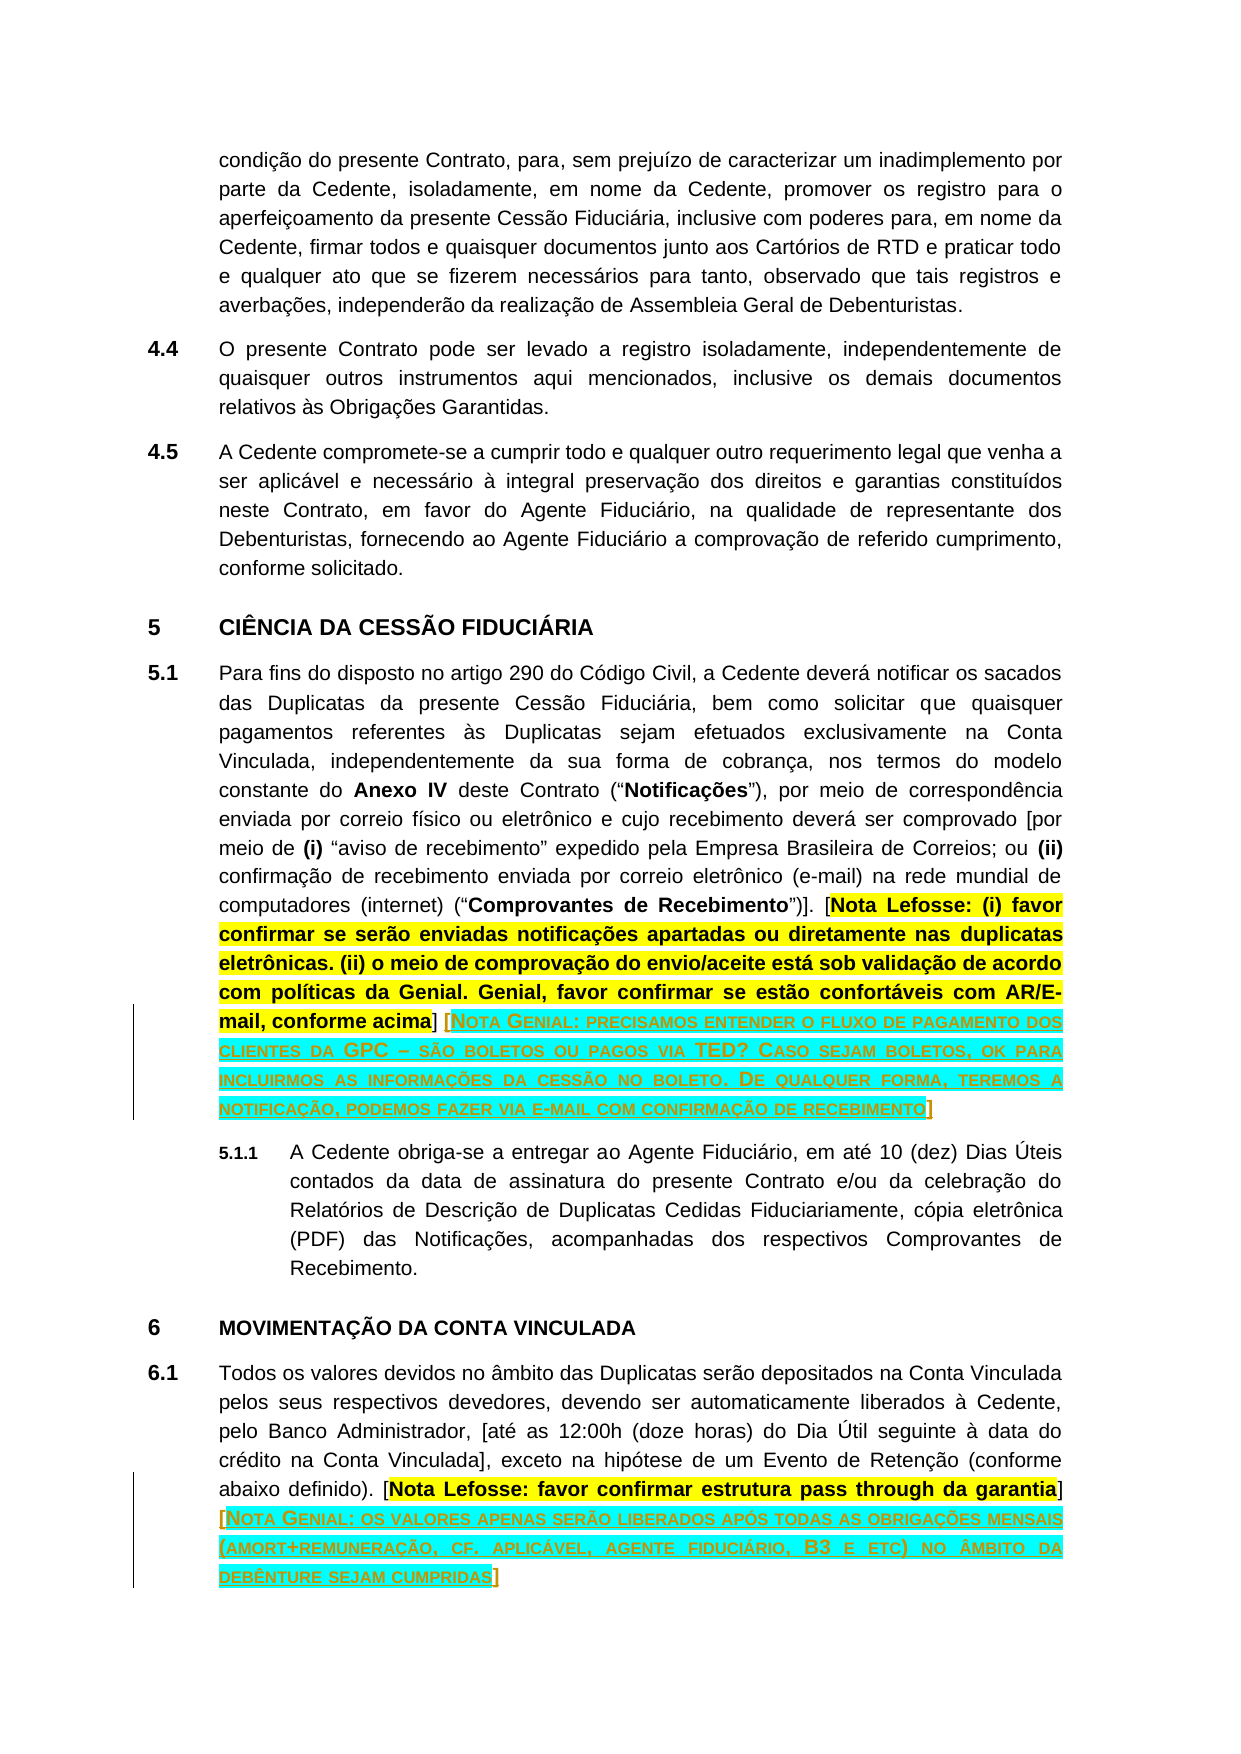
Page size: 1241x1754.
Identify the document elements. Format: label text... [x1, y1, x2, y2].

text MOVIMENTAÇÃO DA CONTA VINCULADA [148, 1313, 1063, 1340]
text Para fins do disposto no artigo 290 do Código Civil, a Cedente deverá notificar os sacados das Duplicatas da presente Cessão Fiduciária, bem como solicitar que quaisquer pagamentos referentes às Duplicatas sejam efetuados exclusivamente na Conta Vinculada, independentemente da sua forma de cobrança, nos termos do modelo constante do Anexo IV deste Contrato (“Notificações”), por meio de correspondência enviada por correio físico ou eletrônico e cujo recebimento deverá ser comprovado [por meio de (i) “aviso de recebimento” expedido pela Empresa Brasileira de Correios; ou (ii) confirmação de recebimento enviada por correio eletrônico (e-mail) na rede mundial de computadores (internet) (“Comprovantes de Recebimento”)]. [Nota Lefosse: (i) favor confirmar se serão enviadas notificações apartadas ou diretamente nas duplicatas eletrônicas. (ii) o meio de comprovação do envio/aceite está sob validação de acordo com políticas da Genial. Genial, favor confirmar se estão confortáveis com AR/E-mail, conforme acima] [148, 660, 1063, 1120]
text O presente Contrato pode ser levado a registro isoladamente, independentemente de quaisquer outros instrumentos aqui mencionados, inclusive os demais documentos relativos às Obrigações Garantidas. [148, 336, 1063, 419]
text A Cedente obriga-se a entregar ao Agente Fiduciário, em até 10 (dez) Dias Úteis contados da data de assinatura do presente Contrato e/ou da celebração do Relatórios de Descrição de Duplicatas Cedidas Fiduciariamente, cópia eletrônica (PDF) das Notificações, acompanhadas dos respectivos Comprovantes de Recebimento. [218, 1139, 1063, 1279]
text A Cedente compromete-se a cumprir todo e qualquer outro requerimento legal que venha a ser aplicável e necessário à integral preservação dos direitos e garantias constituídos neste Contrato, em favor do Agente Fiduciário, na qualidade de representante dos Debenturistas, fornecendo ao Agente Fiduciário a comprovação de referido cumprimento, conforme solicitado. [148, 439, 1063, 580]
text CIÊNCIA DA CESSÃO FIDUCIÁRIA [148, 614, 1063, 640]
text Todos os valores devidos no âmbito das Duplicatas serão depositados na Conta Vinculada pelos seus respectivos devedores, devendo ser automaticamente liberados à Cedente, pelo Banco Administrador, [até as 12:00h (doze horas) do Dia Útil seguinte à data do crédito na Conta Vinculada], exceto na hipótese de um Evento de Retenção (conforme abaixo definido). [Nota Lefosse: favor confirmar estrutura pass through da garantia] [148, 1360, 1063, 1588]
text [148, 148, 1063, 316]
